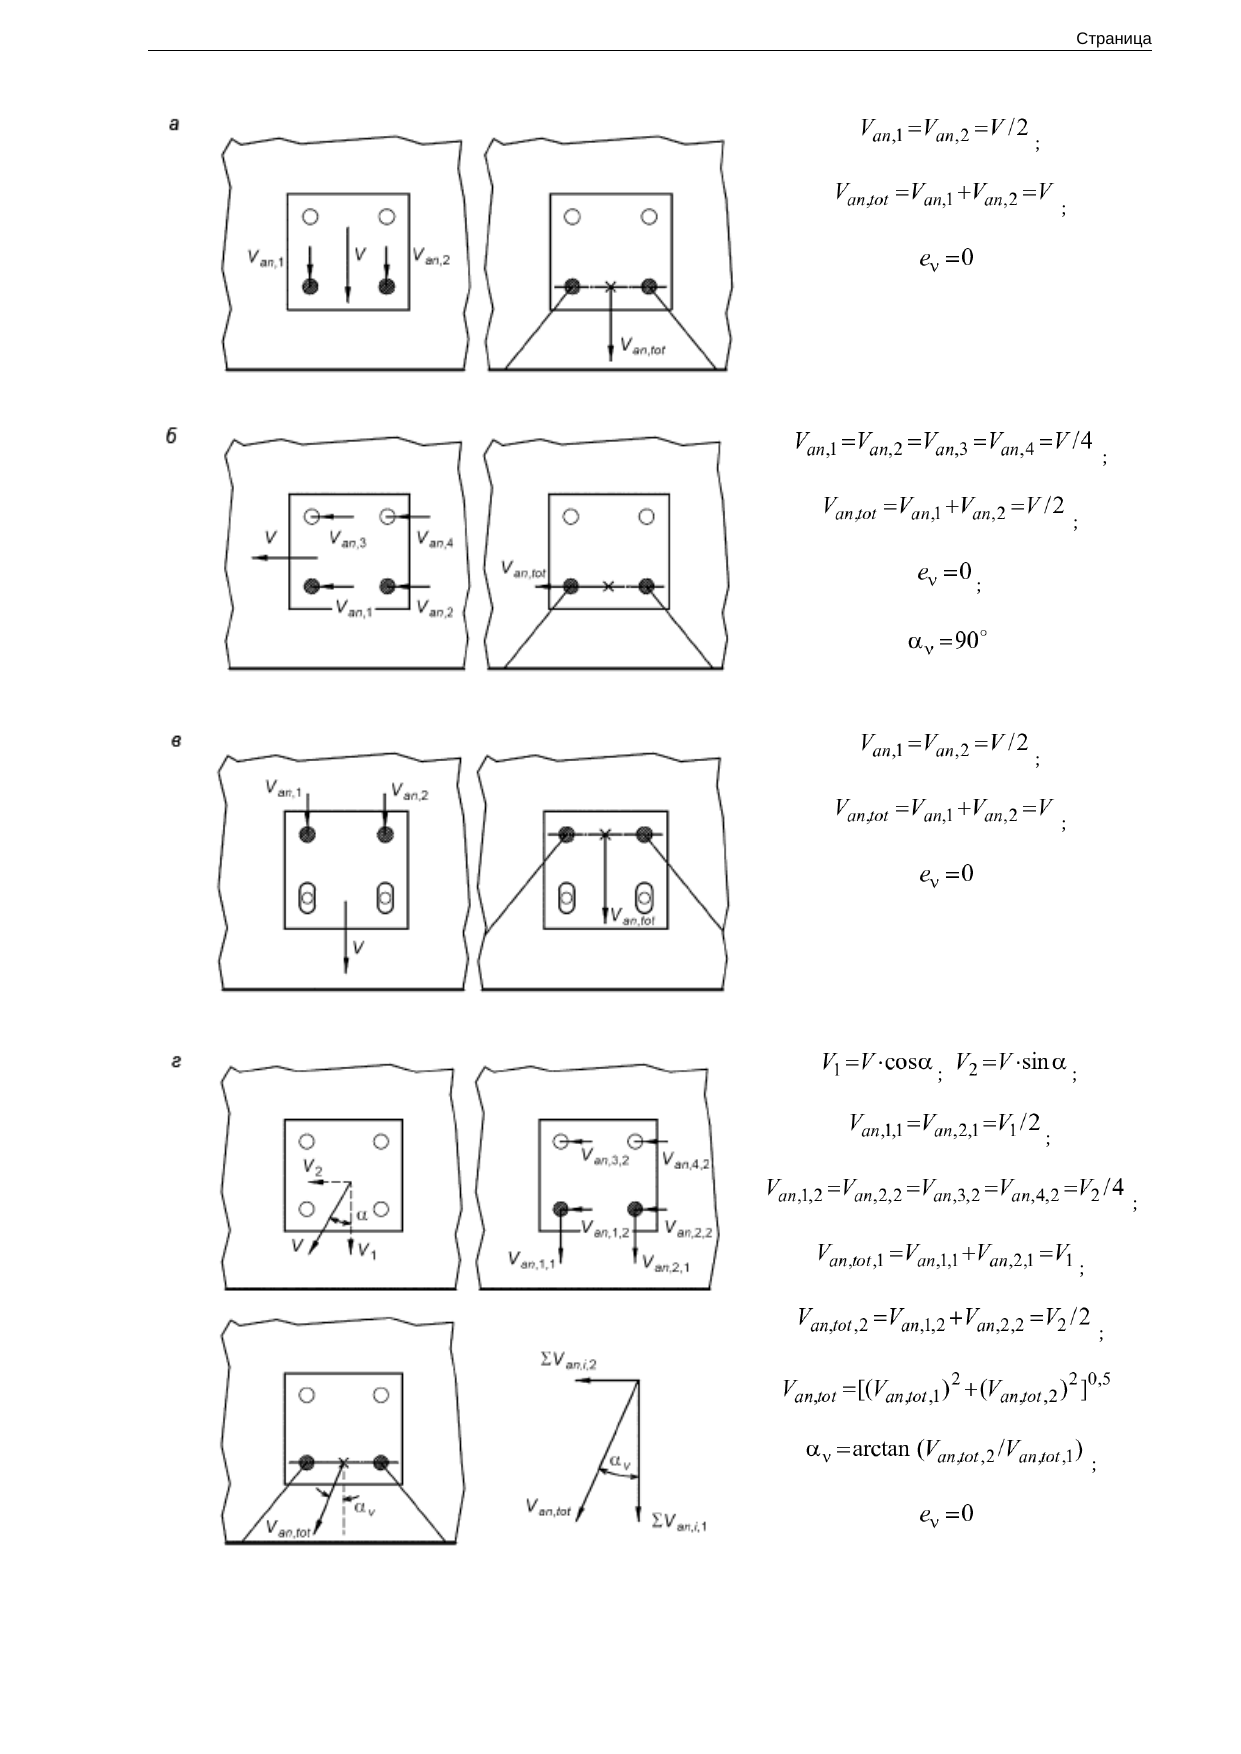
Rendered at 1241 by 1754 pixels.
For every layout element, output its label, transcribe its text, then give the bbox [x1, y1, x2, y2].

table_cell [151, 1032, 746, 1570]
picture [913, 553, 977, 592]
table_cell ; ; ; [746, 412, 1148, 714]
picture [162, 110, 736, 379]
picture [916, 855, 979, 894]
picture [798, 1431, 1092, 1471]
picture [790, 1300, 1099, 1340]
picture [854, 725, 1035, 765]
picture [787, 424, 1102, 464]
table_cell ; ; [746, 714, 1148, 1032]
picture [916, 1496, 979, 1534]
picture [164, 725, 734, 999]
picture [775, 1364, 1120, 1410]
picture [817, 1044, 938, 1080]
picture [816, 488, 1073, 528]
picture [916, 239, 979, 278]
picture [843, 1105, 1046, 1145]
picture [903, 617, 991, 661]
table_header ; ; [746, 98, 1148, 412]
picture [828, 790, 1062, 830]
table_cell [151, 412, 746, 714]
picture [854, 110, 1035, 150]
picture [810, 1235, 1079, 1275]
picture [164, 1044, 734, 1558]
picture [162, 424, 736, 681]
picture [828, 175, 1062, 214]
picture [952, 1044, 1072, 1080]
table_cell ; ; ; ; ; ; ; [746, 1032, 1148, 1570]
table_header [151, 98, 746, 412]
picture [757, 1170, 1133, 1210]
table_cell [151, 714, 746, 1032]
